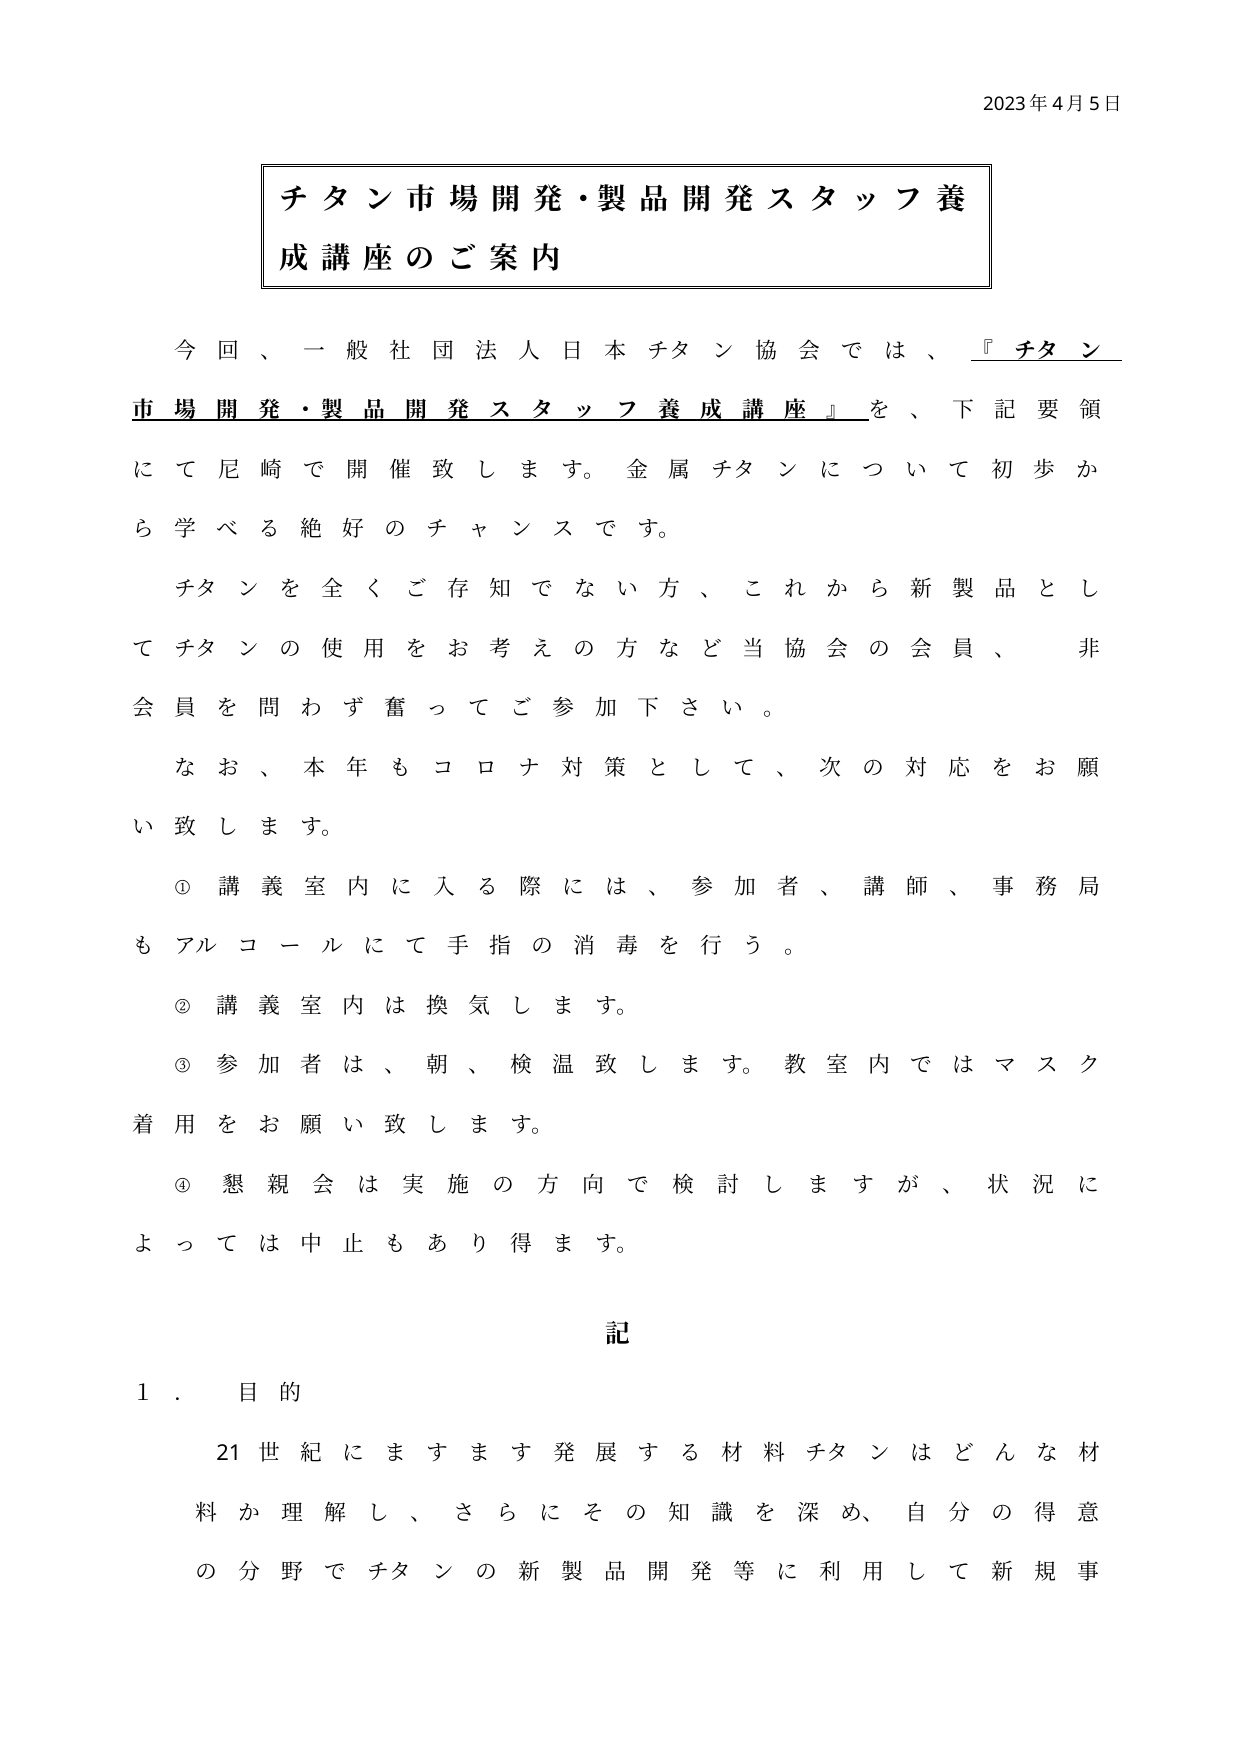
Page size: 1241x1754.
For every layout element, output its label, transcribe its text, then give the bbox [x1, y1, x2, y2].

text ② 講義室内は換気します。 [132, 974, 1121, 1034]
text チタンを全くご存知でない方、これから新製品としてチタンの使用をお考えの方など当協会の会員、 非会員を問わず奮ってご参加下さい。 [132, 557, 1121, 736]
text ③ 参加者は、朝、検温致します。教室内ではマスク着用をお願い致します。 [132, 1034, 1121, 1153]
text ④ 懇親会は実施の方向で検討しますが、状況によっては中止もあり得ます。 [132, 1153, 1121, 1272]
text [174, 1421, 1121, 1600]
text 今回、一般社団法人日本チタン協会では、『チタン市場開発･製品開発スタッフ養成講座』を、下記要領にて尼崎で開催致します。金属チタンについて初歩から学べる絶好のチャンスです。 [132, 319, 1121, 557]
table_header チタン市場開発･製品開発スタッフ養成講座のご案内 [264, 167, 989, 286]
subtitle 記 [132, 1302, 1121, 1361]
text なお、本年もコロナ対策として、次の対応をお願い致します。 [132, 736, 1121, 855]
text ① 講義室内に入る際には、参加者、講師、事務局もアルコールにて手指の消毒を行う。 [132, 855, 1121, 974]
list 目的 [132, 1361, 1121, 1421]
